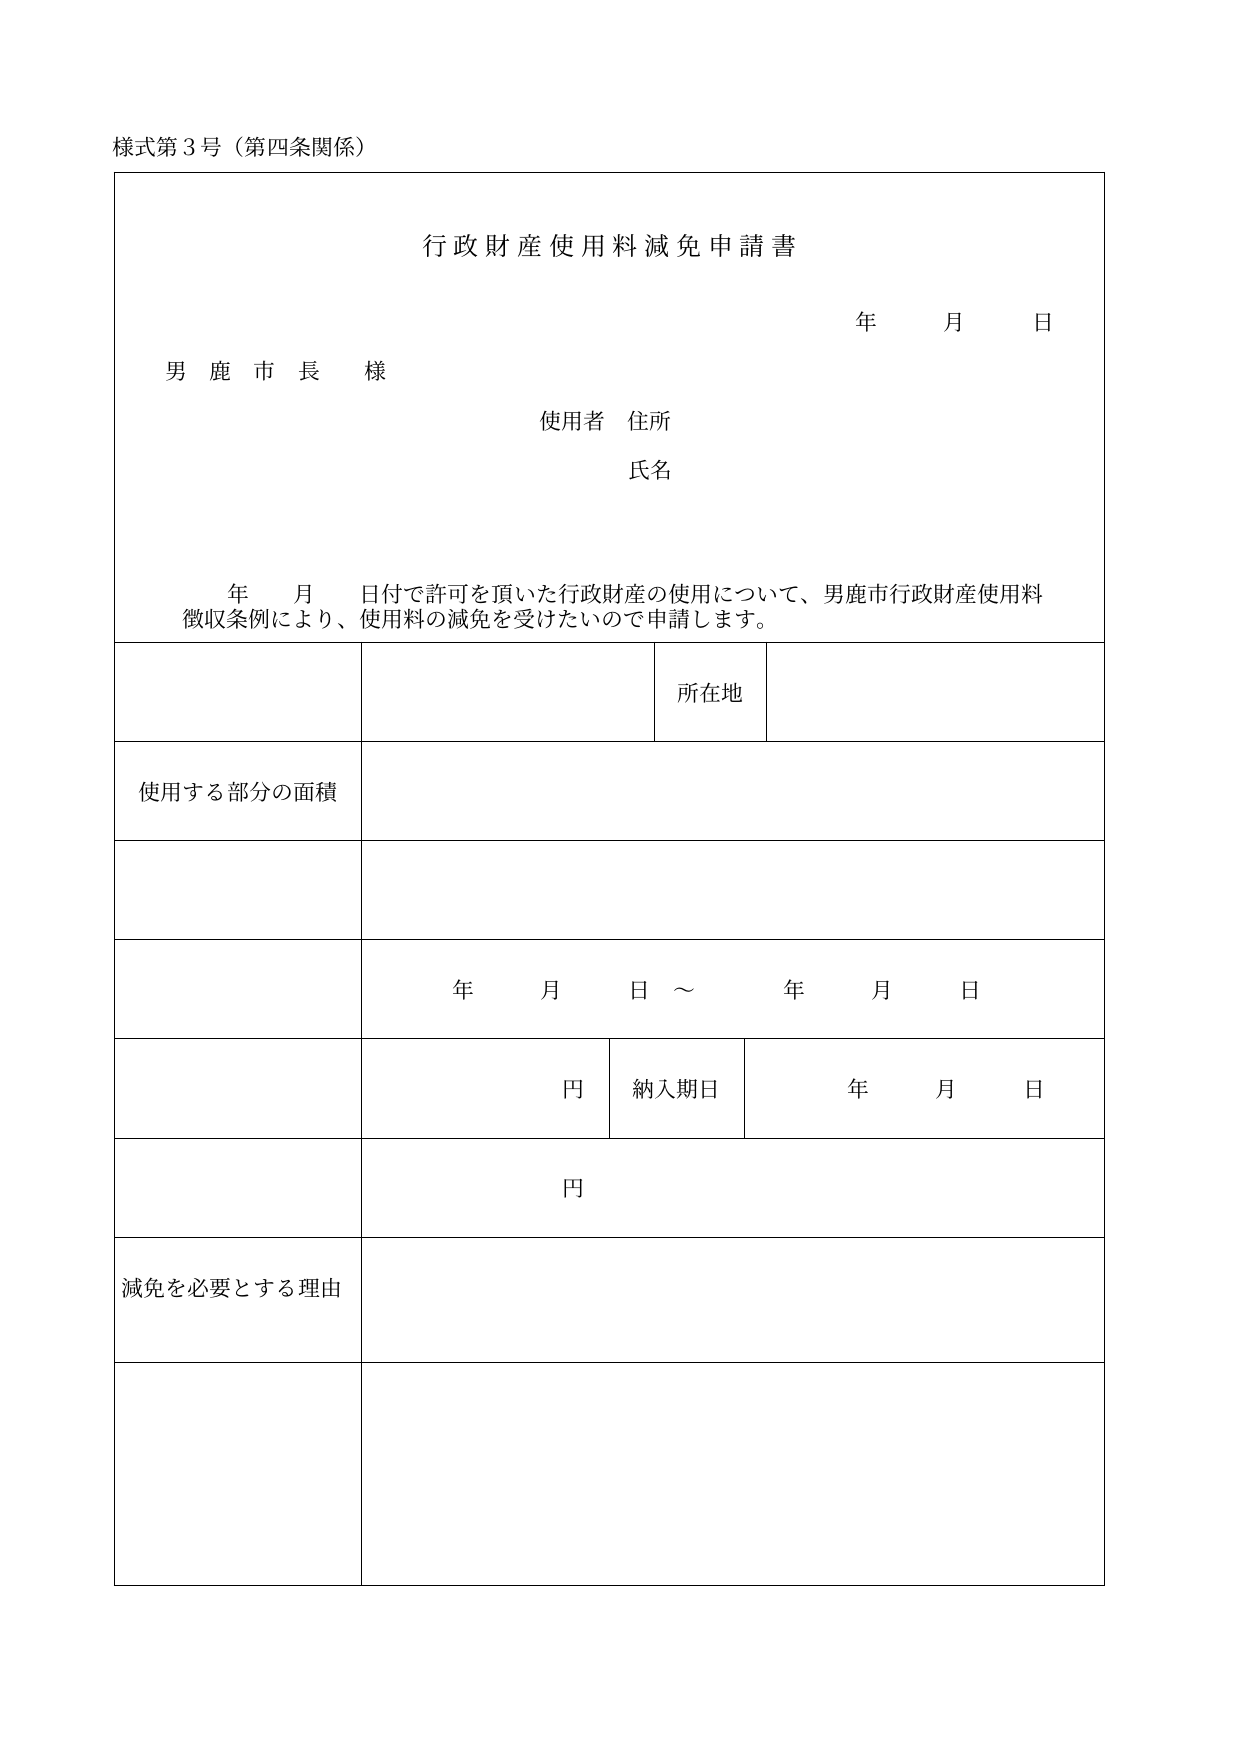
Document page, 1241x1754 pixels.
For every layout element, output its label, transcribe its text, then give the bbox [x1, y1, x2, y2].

table_cell [115, 1039, 361, 1137]
table_cell [767, 643, 1104, 741]
table_cell [362, 841, 1104, 939]
table_cell 減免を必要とする理由 [115, 1238, 361, 1362]
table_cell [115, 841, 361, 939]
table_cell [362, 742, 1104, 840]
table_cell [362, 1238, 1104, 1362]
table_cell [115, 643, 361, 741]
table_cell [115, 940, 361, 1038]
table_cell 納入期日 [610, 1039, 744, 1137]
table_cell 年 月 日 [745, 1039, 1104, 1137]
table_header 行 政 財 産 使 用 料 減 免 申 請 書 年 月 日 男 鹿 市 長 様 使用者 住所 氏名 年 月 日付で許可を頂いた行政財産の使用について、男鹿市行政財産使用料 徴収条例により、使用料の減免を受けたいので申請します。 [115, 173, 1104, 642]
table_cell 円 [362, 1139, 1104, 1237]
table_cell 所在地 [655, 643, 766, 741]
table_cell [115, 1139, 361, 1237]
table_cell [362, 1363, 1104, 1585]
table_cell [115, 1363, 361, 1585]
table_cell [362, 643, 654, 741]
text 様式第３号（第四条関係） [112, 136, 1128, 161]
table_cell 円 [362, 1039, 609, 1137]
table_cell 使用する部分の面積 [115, 742, 361, 840]
table_cell 年 月 日 ～ 年 月 日 [362, 940, 1104, 1038]
